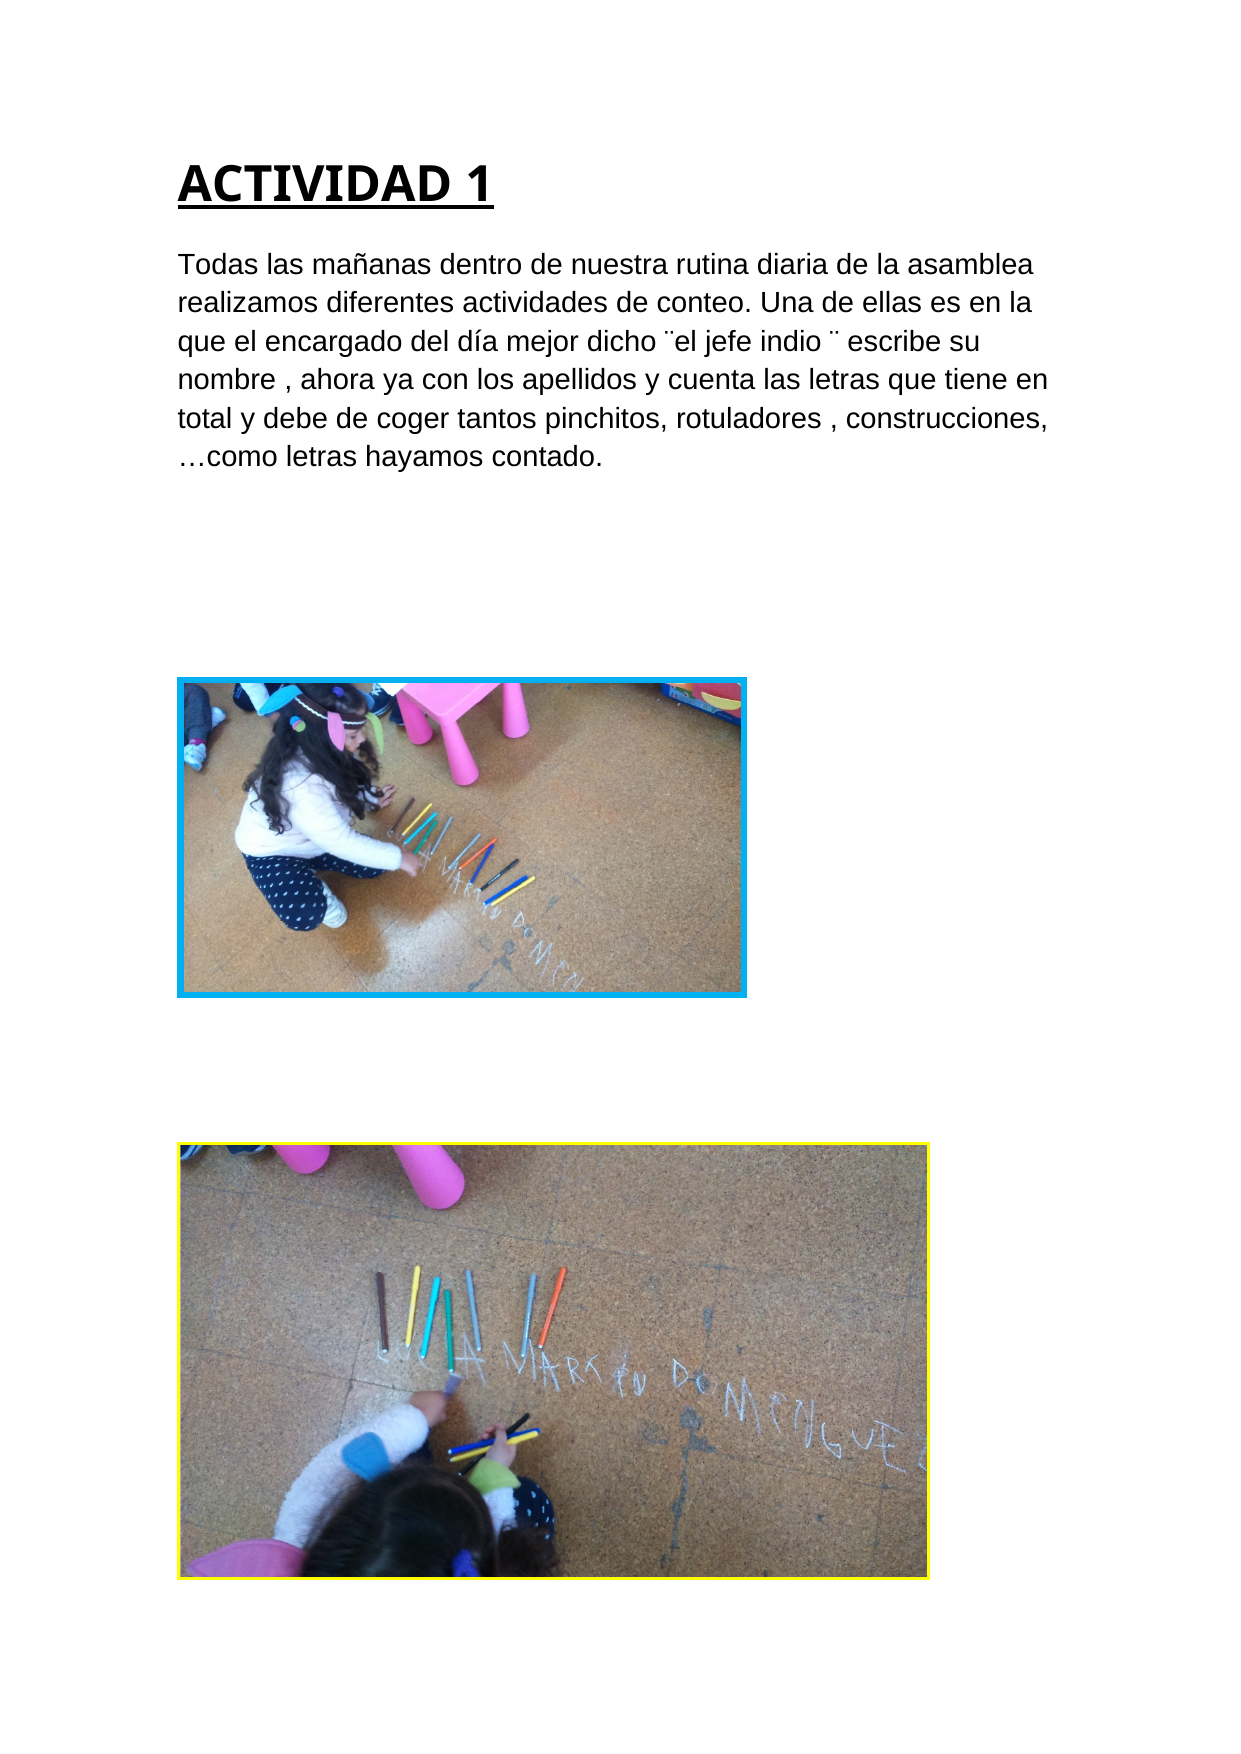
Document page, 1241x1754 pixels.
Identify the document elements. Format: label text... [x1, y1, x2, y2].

text Todas las mañanas dentro de nuestra rutina diaria de la asamblea realizamos diferentes actividades de conteo. Una de ellas es en la que el encargado del día mejor dicho ¨el jefe indio ¨ escribe su nombre , ahora ya con los apellidos y cuenta las letras que tiene en total y debe de coger tantos pinchitos, rotuladores , construcciones,…como letras hayamos contado. [177, 247, 1063, 473]
text ACTIVIDAD 1 [177, 148, 1063, 216]
picture [185, 684, 740, 991]
picture [180, 1145, 927, 1577]
